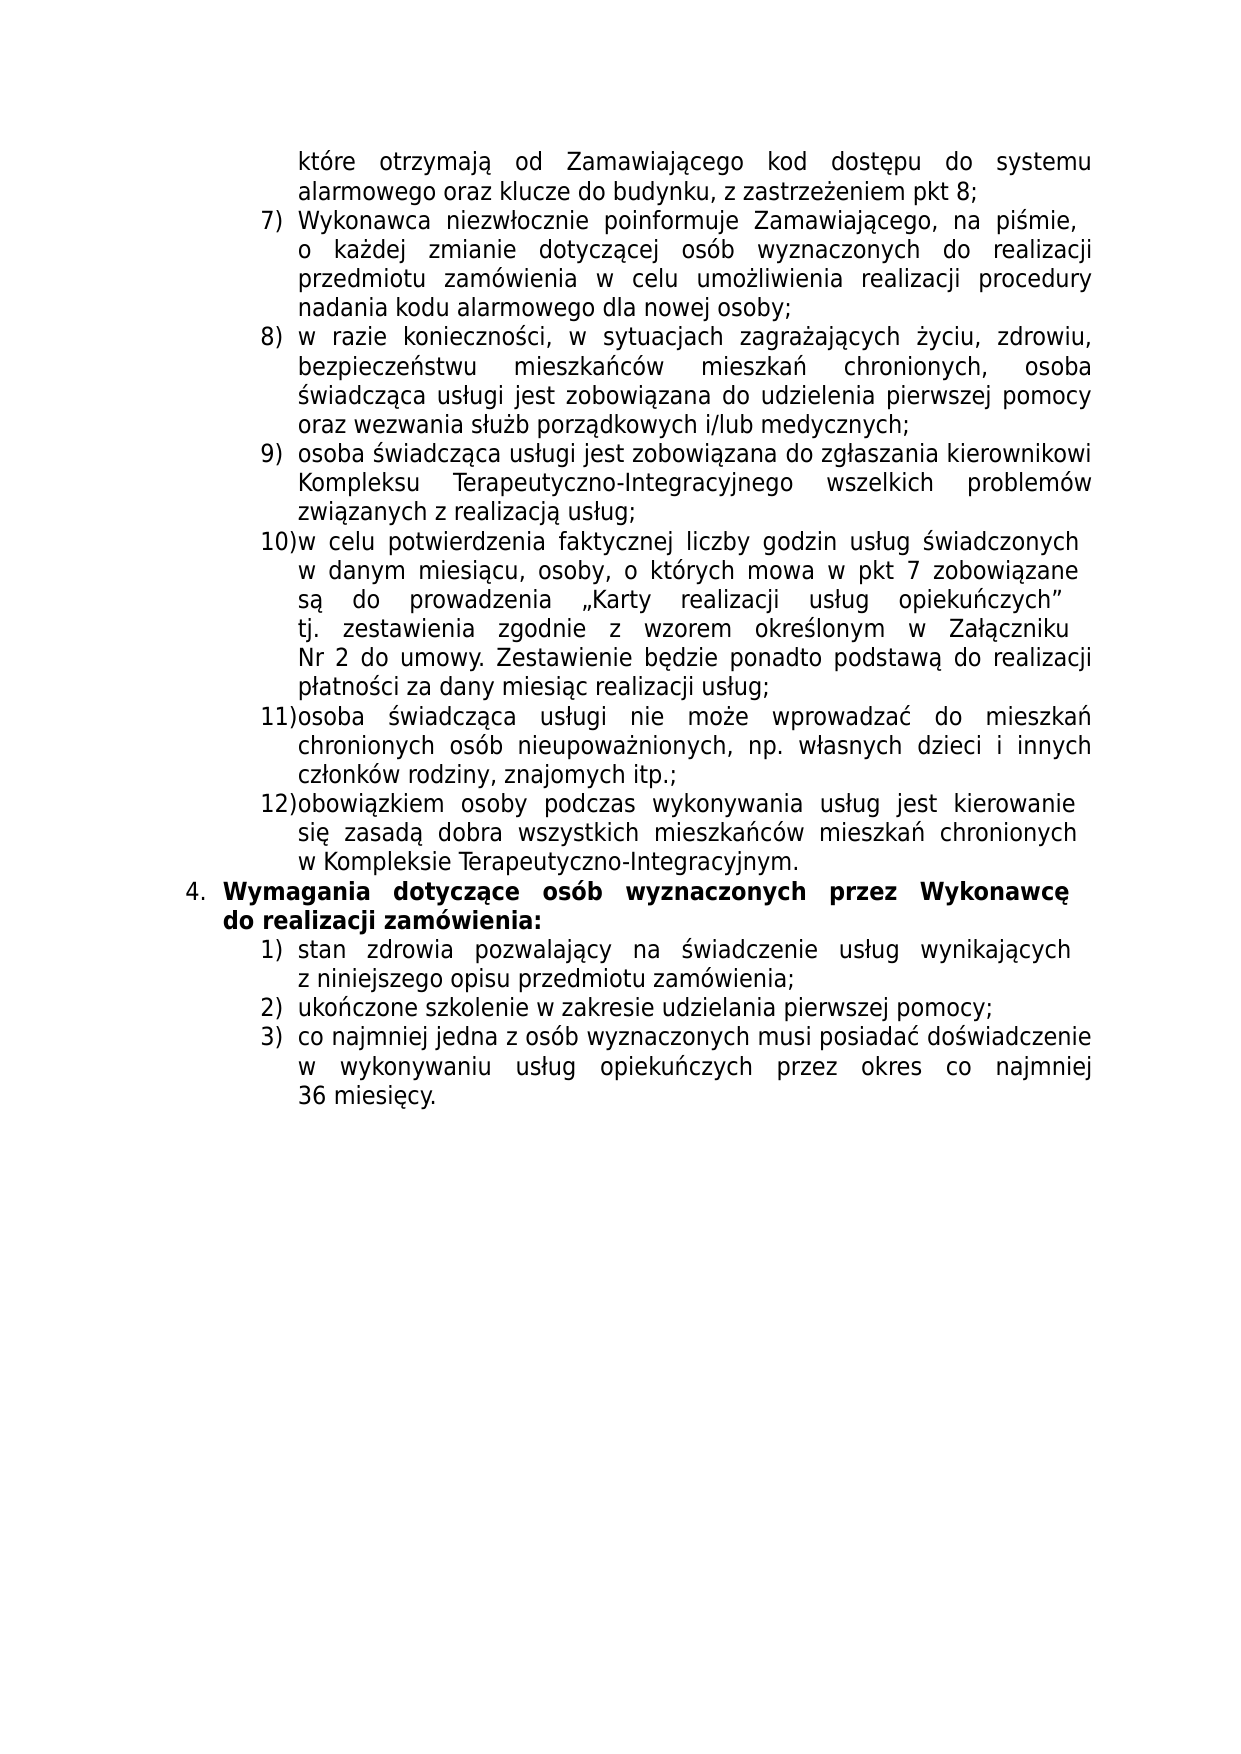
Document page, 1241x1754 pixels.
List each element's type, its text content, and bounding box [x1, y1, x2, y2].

list Wymagania dotyczące osób wyznaczonych przez Wykonawcę do realizacji zamówienia: [185, 877, 1093, 935]
list w celu potwierdzenia faktycznej liczby godzin usług świadczonych w danym miesiącu, osoby, o których mowa w pkt 7 zobowiązane są do prowadzenia „Karty realizacji usług opiekuńczych” tj. zestawienia zgodnie z wzorem określonym w Załączniku Nr 2 do umowy. Zestawienie będzie ponadto podstawą do realizacji płatności za dany miesiąc realizacji usług; [260, 527, 1093, 702]
list co najmniej jedna z osób wyznaczonych musi posiadać doświadczenie w wykonywaniu usług opiekuńczych przez okres co najmniej 36 miesięcy. [260, 1023, 1093, 1110]
list obowiązkiem osoby podczas wykonywania usług jest kierowanie się zasadą dobra wszystkich mieszkańców mieszkań chronionych w Kompleksie Terapeutyczno-Integracyjnym. [260, 789, 1093, 877]
list stan zdrowia pozwalający na świadczenie usług wynikających z niniejszego opisu przedmiotu zamówienia; [260, 935, 1093, 993]
list Wykonawca niezwłocznie poinformuje Zamawiającego, na piśmie, o każdej zmianie dotyczącej osób wyznaczonych do realizacji przedmiotu zamówienia w celu umożliwienia realizacji procedury nadania kodu alarmowego dla nowej osoby; [260, 206, 1093, 323]
list ukończone szkolenie w zakresie udzielania pierwszej pomocy; [260, 993, 1093, 1023]
list osoba świadcząca usługi nie może wprowadzać do mieszkań chronionych osób nieupoważnionych, np. własnych dzieci i innych członków rodziny, znajomych itp.; [260, 702, 1093, 789]
list w razie konieczności, w sytuacjach zagrażających życiu, zdrowiu, bezpieczeństwu mieszkańców mieszkań chronionych, osoba świadcząca usługi jest zobowiązana do udzielenia pierwszej pomocy oraz wezwania służb porządkowych i/lub medycznych; [260, 323, 1093, 439]
list osoba świadcząca usługi jest zobowiązana do zgłaszania kierownikowi Kompleksu Terapeutyczno-Integracyjnego wszelkich problemów związanych z realizacją usług; [260, 439, 1093, 527]
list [260, 148, 1093, 206]
